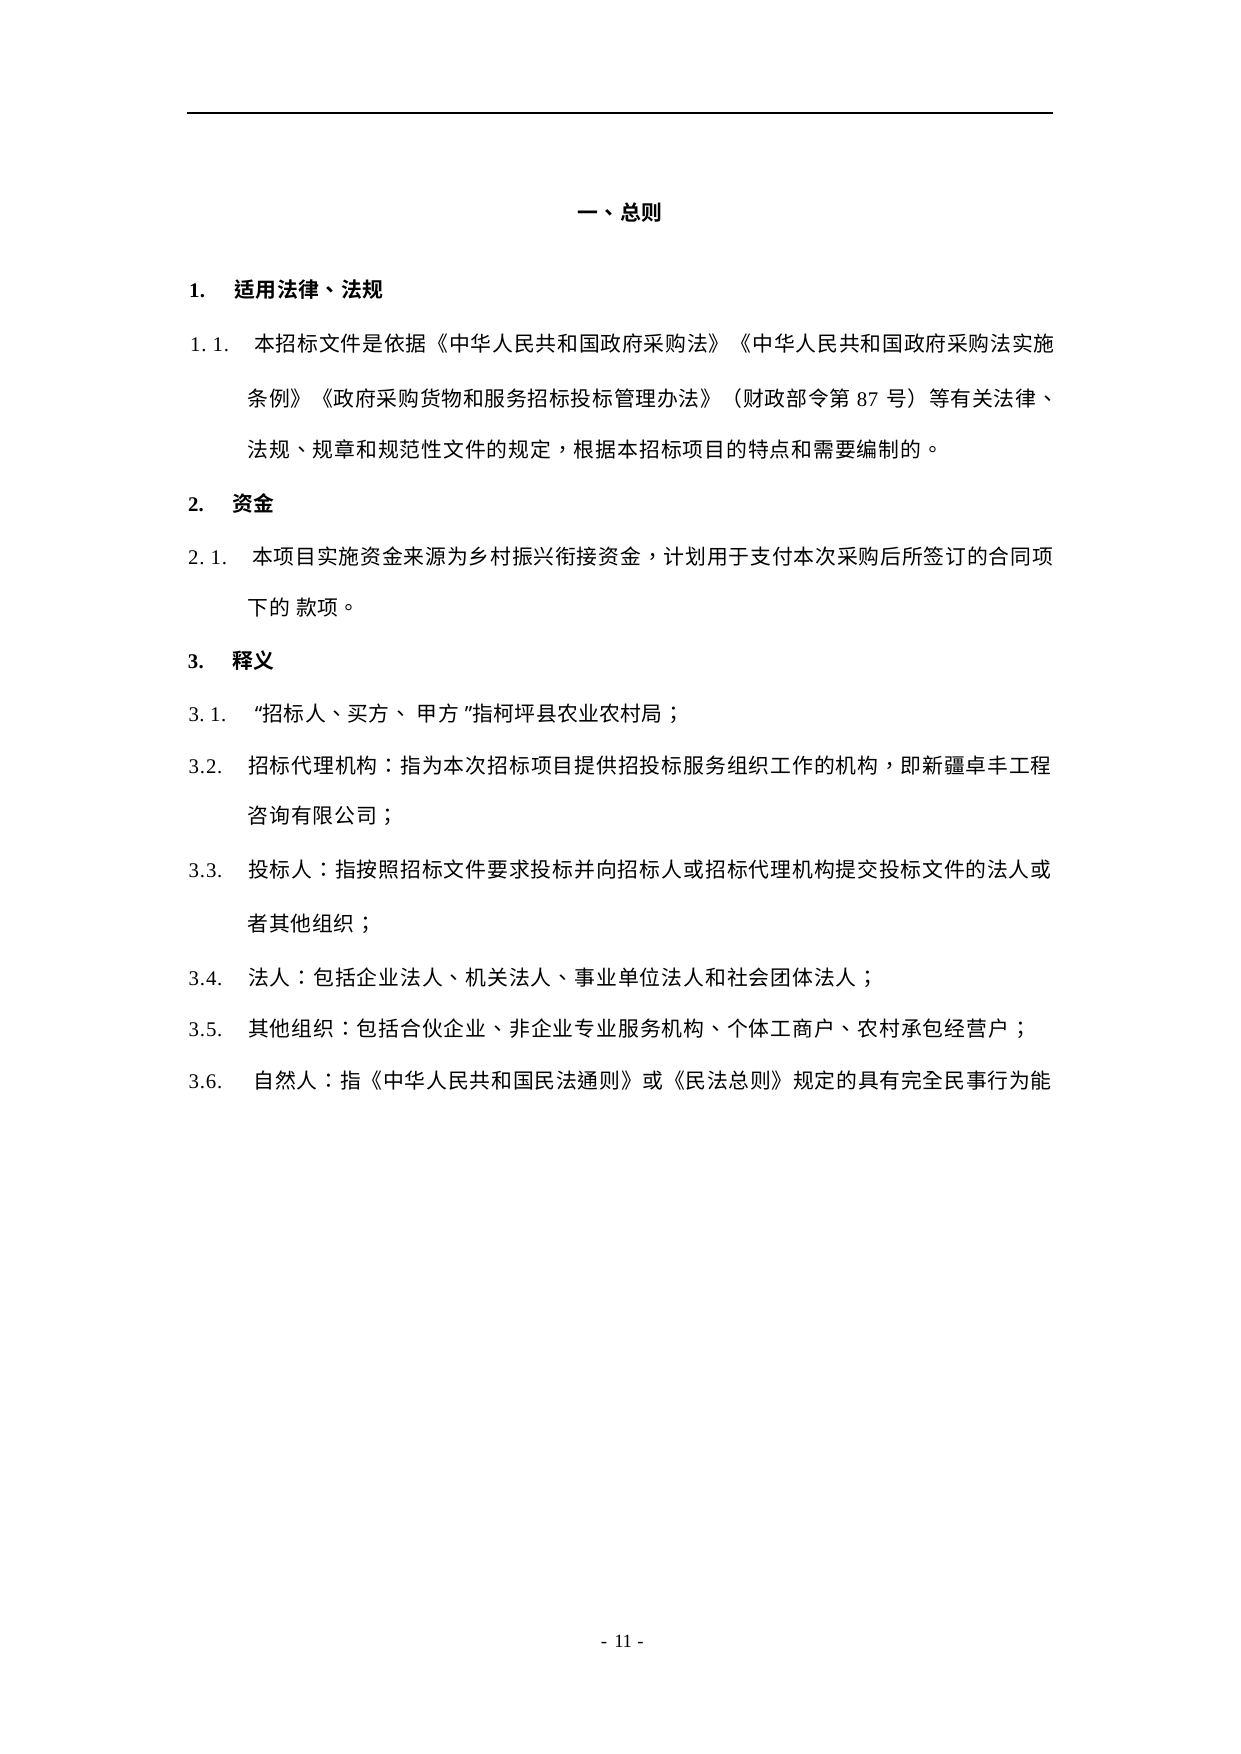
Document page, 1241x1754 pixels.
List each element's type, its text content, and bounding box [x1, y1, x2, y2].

text 1. 适用法律、法规 [189, 276, 1117, 303]
text 2. 资金 [188, 489, 1117, 516]
text 3. 释义 [188, 647, 1117, 674]
text 3.5. 其他组织：包括合伙企业、非企业专业服务机构、个体工商户、农村承包经营户； [188, 1015, 1117, 1042]
text 3.6. 自然人：指《中华人民共和国民法通则》或《民法总则》规定的具有完全民事行为能 [188, 1066, 1117, 1093]
text 3. 1. “招标人、买方、 甲方 ”指柯坪县农业农村局； [188, 698, 1117, 727]
text 3.4. 法人：包括企业法人、机关法人、事业单位法人和社会团体法人； [188, 964, 1117, 991]
text 3.3. 投标人：指按照招标文件要求投标并向招标人或招标代理机构提交投标文件的法人或 者其他组织； [188, 855, 1053, 938]
text 3.2. 招标代理机构：指为本次招标项目提供招投标服务组织工作的机构，即新疆卓丰工程咨询有限公司； [188, 751, 1053, 830]
text 2. 1. 本项目实施资金来源为乡村振兴衔接资金，计划用于支付本次采购后所签订的合同项下的 款项。 [188, 541, 1053, 621]
text 1. 1. 本招标文件是依据《中华人民共和国政府采购法》《中华人民共和国政府采购法实施条例》《政府采购货物和服务招标投标管理办法》（财政部令第 87 号）等有关法律、 法规、规章和规范性文件的规定，根据本招标项目的特点和需要编制的。 [190, 327, 1060, 463]
text 一、总则 [577, 198, 1117, 225]
